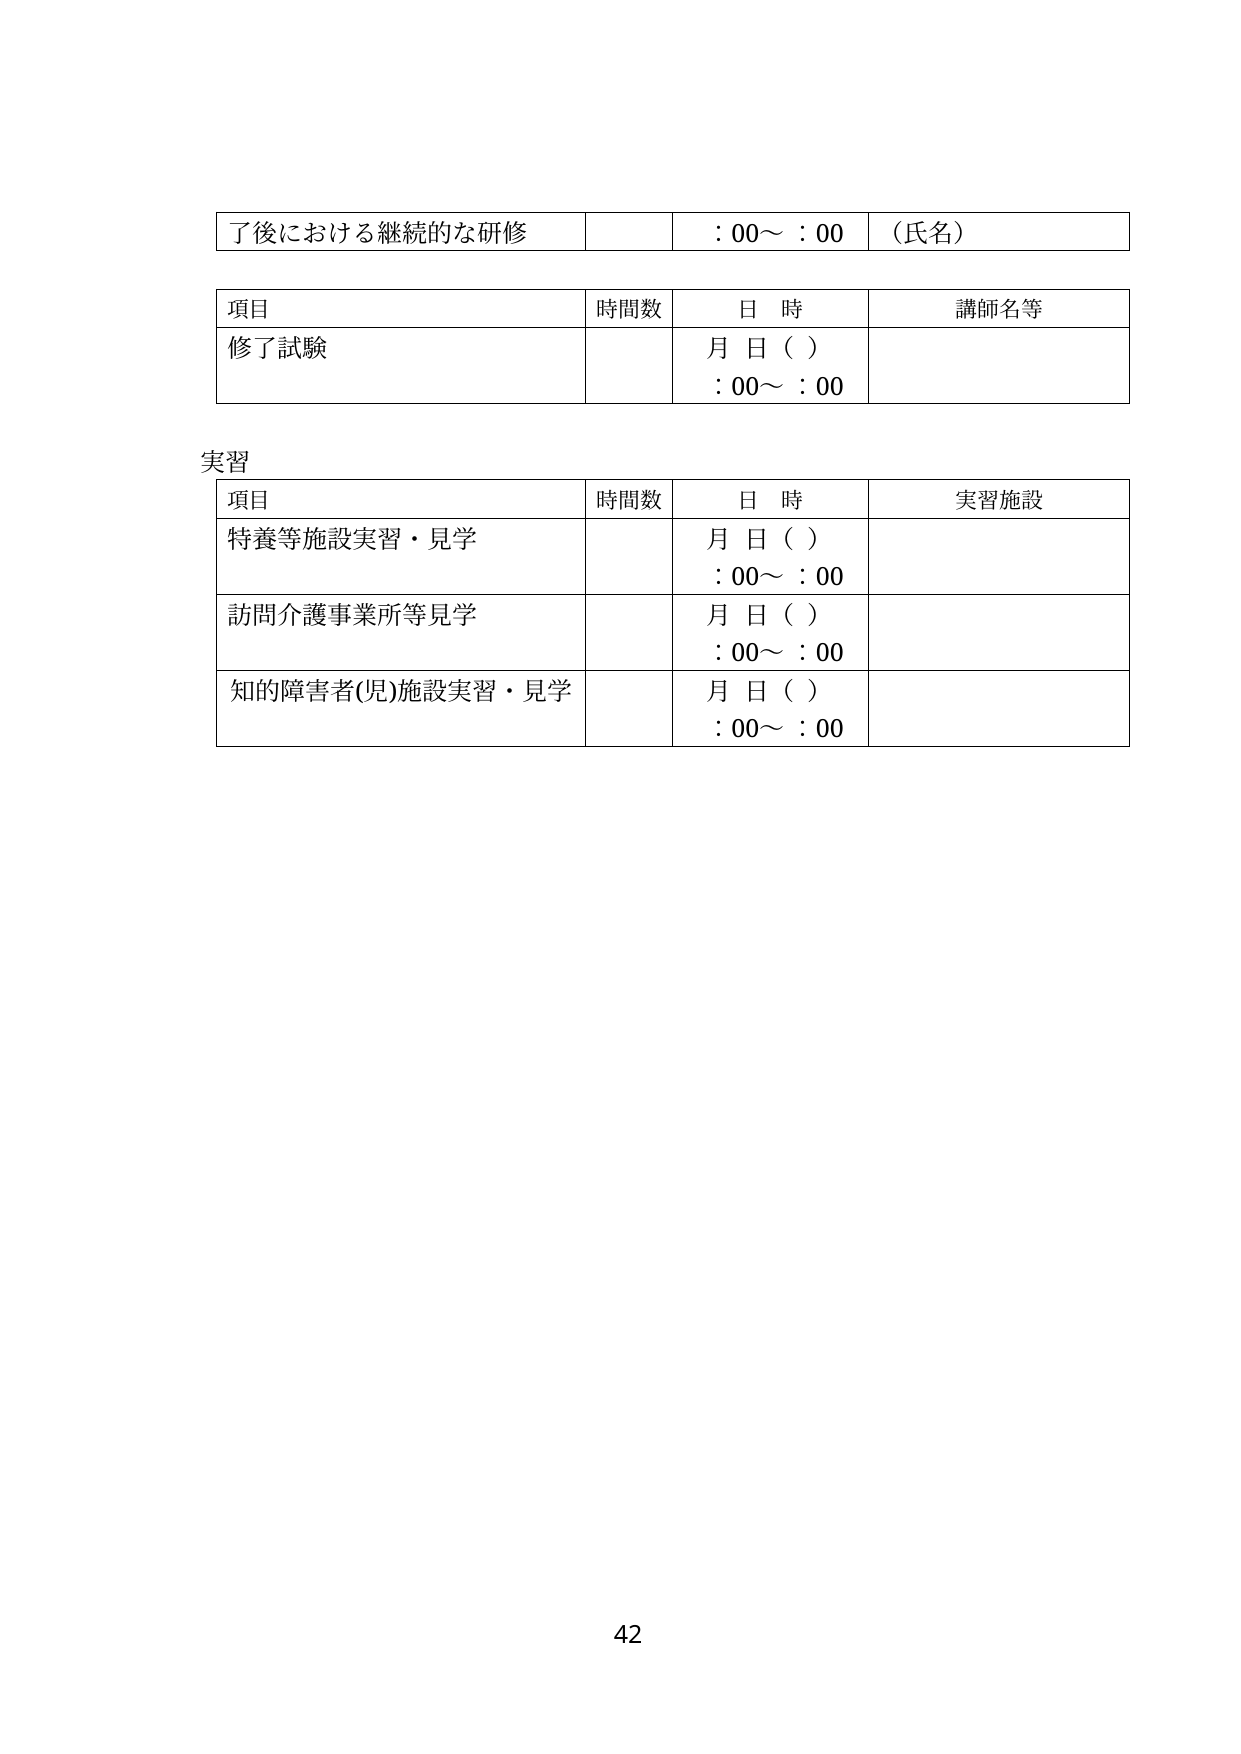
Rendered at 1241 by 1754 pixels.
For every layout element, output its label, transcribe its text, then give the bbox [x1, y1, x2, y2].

table_cell [869, 595, 1129, 670]
table_header 実習施設 [869, 480, 1129, 518]
table_header 項目 [217, 290, 585, 327]
table_header 時間数 [586, 480, 672, 518]
table_cell 月 日（ ） ：00～ ：00 [673, 328, 868, 403]
table_cell [586, 595, 672, 670]
table_header 項目 [217, 480, 585, 518]
table_cell 月 日（ ） ：00～ ：00 [673, 213, 868, 250]
table_cell [586, 213, 672, 250]
table_header 時間数 [586, 290, 672, 327]
table_cell 月 日（ ） ：00～ ：00 [673, 519, 868, 594]
table_cell [586, 328, 672, 403]
table_header 日 時 [673, 480, 868, 518]
text 実習 [150, 442, 1106, 479]
table_cell [586, 671, 672, 746]
table_cell 知的障害者(児)施設実習・見学 [217, 671, 585, 746]
table_cell [869, 671, 1129, 746]
table_cell 月 日（ ） ：00～ ：00 [673, 595, 868, 670]
table_cell 訪問介護事業所等見学 [217, 595, 585, 670]
table_cell [869, 519, 1129, 594]
table_cell [869, 328, 1129, 403]
table_header 講師名等 [869, 290, 1129, 327]
table_cell （所属） （氏名） [869, 213, 1129, 250]
table_cell 修了試験 [217, 328, 585, 403]
table_cell 月 日（ ） ：00～ ：00 [673, 671, 868, 746]
table_cell 特養等施設実習・見学 [217, 519, 585, 594]
table_cell [586, 519, 672, 594]
table_header 日 時 [673, 290, 868, 327]
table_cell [217, 213, 585, 250]
